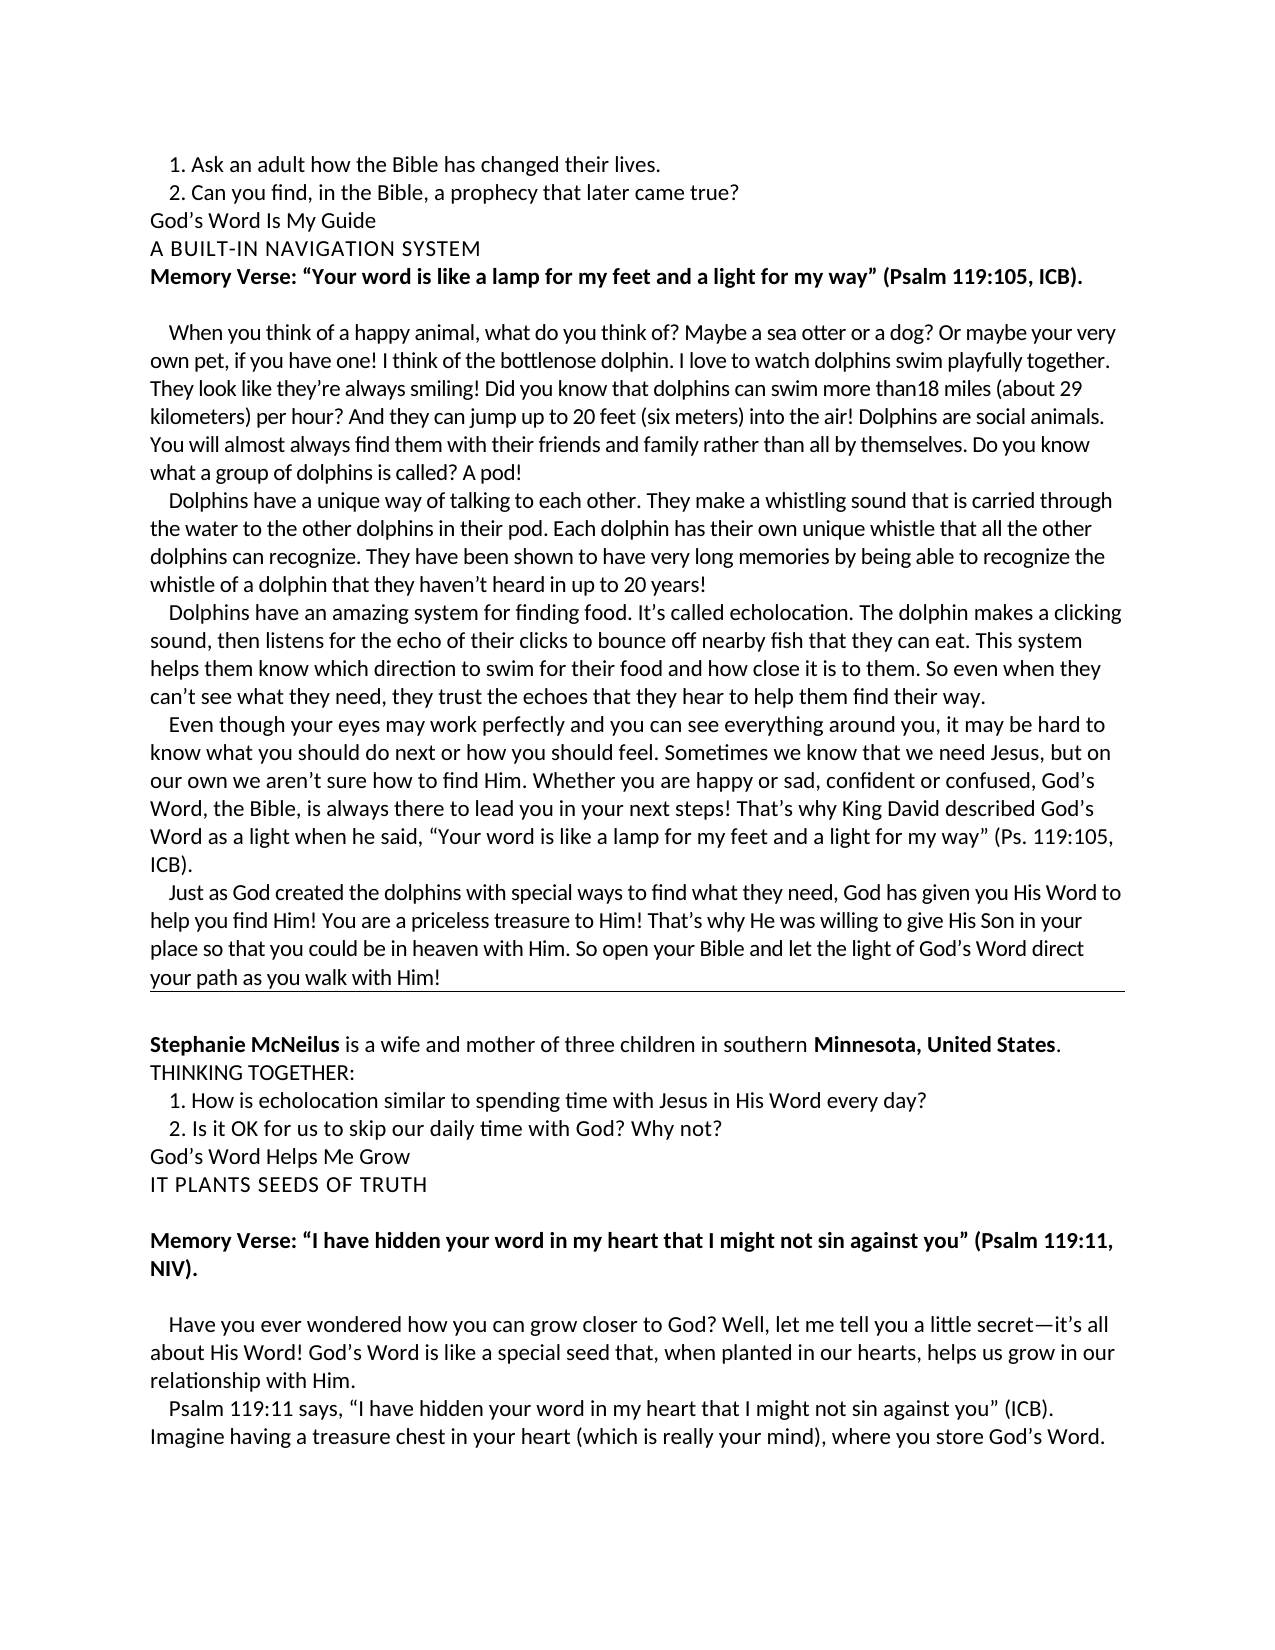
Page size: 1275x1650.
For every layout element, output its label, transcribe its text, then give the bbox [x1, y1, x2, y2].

text Stephanie McNeilus is a wife and mother of three children in southern Minnesota, United States. [150, 992, 1125, 1058]
text Dolphins have an amazing system for finding food. It’s called echolocation. The dolphin makes a clicking sound, then listens for the echo of their clicks to bounce off nearby fish that they can eat. This system helps them know which direction to swim for their food and how close it is to them. So even when they can’t see what they need, they trust the echoes that they hear to help them find their way. [150, 598, 1125, 710]
text Even though your eyes may work perfectly and you can see everything around you, it may be hard to know what you should do next or how you should feel. Sometimes we know that we need Jesus, but on our own we aren’t sure how to find Him. Whether you are happy or sad, confident or confused, God’s Word, the Bible, is always there to lead you in your next steps! That’s why King David described God’s Word as a light when he said, “Your word is like a lamp for my feet and a light for my way” (Ps. 119:105, ICB). [150, 710, 1125, 878]
text God’s Word Helps Me Grow [150, 1142, 1125, 1170]
text When you think of a happy animal, what do you think of? Maybe a sea otter or a dog? Or maybe your very own pet, if you have one! I think of the bottlenose dolphin. I love to watch dolphins swim playfully together. They look like they’re always smiling! Did you know that dolphins can swim more than18 miles (about 29 kilometers) per hour? And they can jump up to 20 feet (six meters) into the air! Dolphins are social animals. You will almost always find them with their friends and family rather than all by themselves. Do you know what a group of dolphins is called? A pod! [150, 318, 1125, 486]
text 1. Ask an adult how the Bible has changed their lives. [150, 150, 1125, 178]
text God’s Word Is My Guide [150, 206, 1125, 234]
text Dolphins have a unique way of talking to each other. They make a whistling sound that is carried through the water to the other dolphins in their pod. Each dolphin has their own unique whistle that all the other dolphins can recognize. They have been shown to have very long memories by being able to recognize the whistle of a dolphin that they haven’t heard in up to 20 years! [150, 486, 1125, 598]
text Have you ever wondered how you can grow closer to God? Well, let me tell you a little secret—it’s all about His Word! God’s Word is like a special seed that, when planted in our hearts, helps us grow in our relationship with Him. [150, 1310, 1125, 1394]
text 1. How is echolocation similar to spending time with Jesus in His Word every day? [150, 1086, 1125, 1114]
text Thinking Together: [150, 1058, 1125, 1086]
text A built-in navigation system [150, 234, 1125, 262]
text 2. Can you find, in the Bible, a prophecy that later came true? [150, 178, 1125, 206]
text Memory Verse: “I have hidden your word in my heart that I might not sin against you” (Psalm 119:11, NIV). [150, 1226, 1125, 1282]
text Just as God created the dolphins with special ways to find what they need, God has given you His Word to help you find Him! You are a priceless treasure to Him! That’s why He was willing to give His Son in your place so that you could be in heaven with Him. So open your Bible and let the light of God’s Word direct your path as you walk with Him! [150, 878, 1125, 991]
text 2. Is it OK for us to skip our daily time with God? Why not? [150, 1114, 1125, 1142]
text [150, 1394, 1125, 1450]
text Memory Verse: “Your word is like a lamp for my feet and a light for my way” (Psalm 119:105, ICB). [150, 262, 1125, 290]
text It plants seeds of truth [150, 1170, 1125, 1198]
